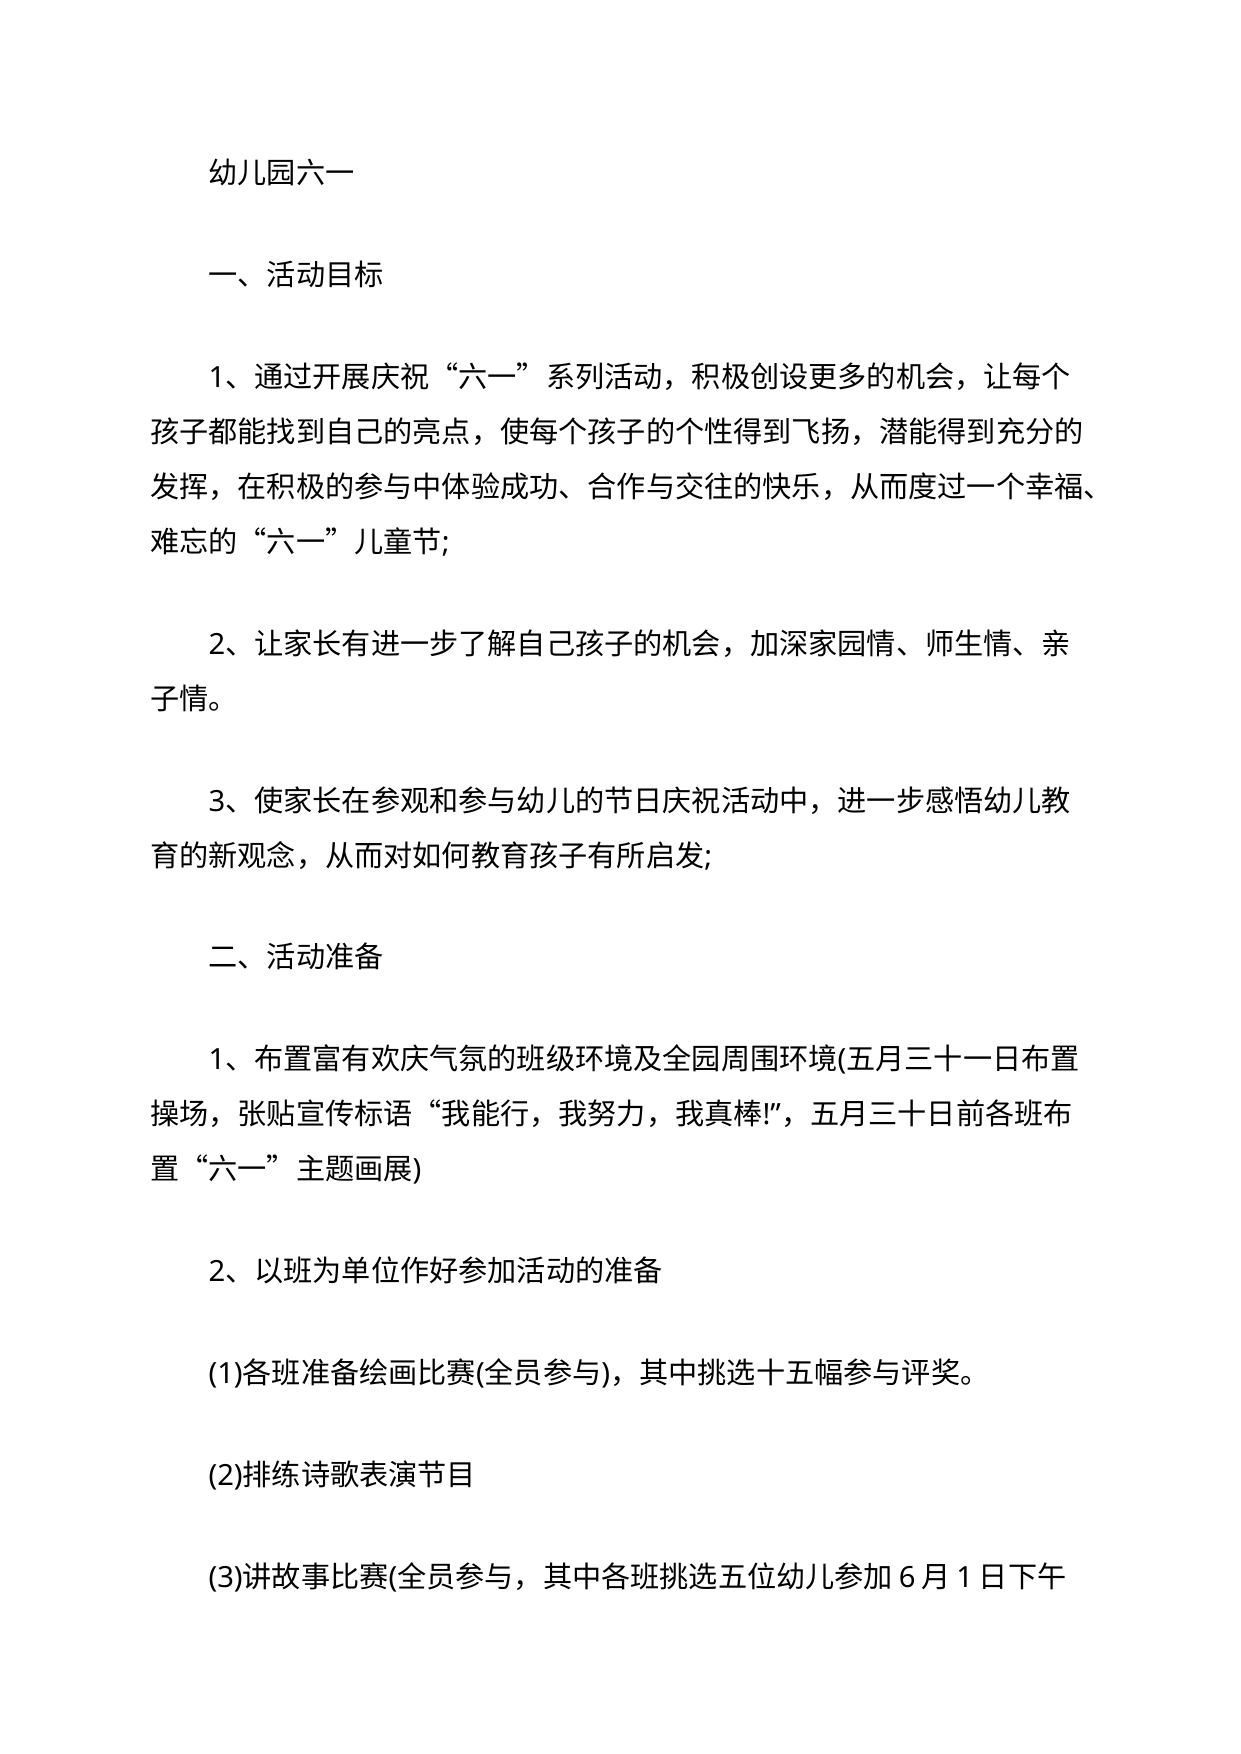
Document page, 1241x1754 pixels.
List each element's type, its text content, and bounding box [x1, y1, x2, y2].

text 2、以班为单位作好参加活动的准备 [150, 1248, 1090, 1290]
text 一、活动目标 [150, 252, 1090, 294]
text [150, 1554, 1090, 1596]
text 幼儿园六一 [150, 150, 1090, 192]
text 1、通过开展庆祝“六一”系列活动，积极创设更多的机会，让每个孩子都能找到自己的亮点，使每个孩子的个性得到飞扬，潜能得到充分的发挥，在积极的参与中体验成功、合作与交往的快乐，从而度过一个幸福、难忘的“六一”儿童节; [150, 353, 1090, 561]
text 3、使家长在参观和参与幼儿的节日庆祝活动中，进一步感悟幼儿教育的新观念，从而对如何教育孩子有所启发; [150, 777, 1090, 874]
text 1、布置富有欢庆气氛的班级环境及全园周围环境(五月三十一日布置操场，张贴宣传标语“我能行，我努力，我真棒!”，五月三十日前各班布置“六一”主题画展) [150, 1036, 1090, 1188]
text 二、活动准备 [150, 934, 1090, 976]
text (1)各班准备绘画比赛(全员参与)，其中挑选十五幅参与评奖。 [150, 1350, 1090, 1392]
text 2、让家长有进一步了解自己孩子的机会，加深家园情、师生情、亲子情。 [150, 620, 1090, 718]
text (2)排练诗歌表演节目 [150, 1452, 1090, 1494]
